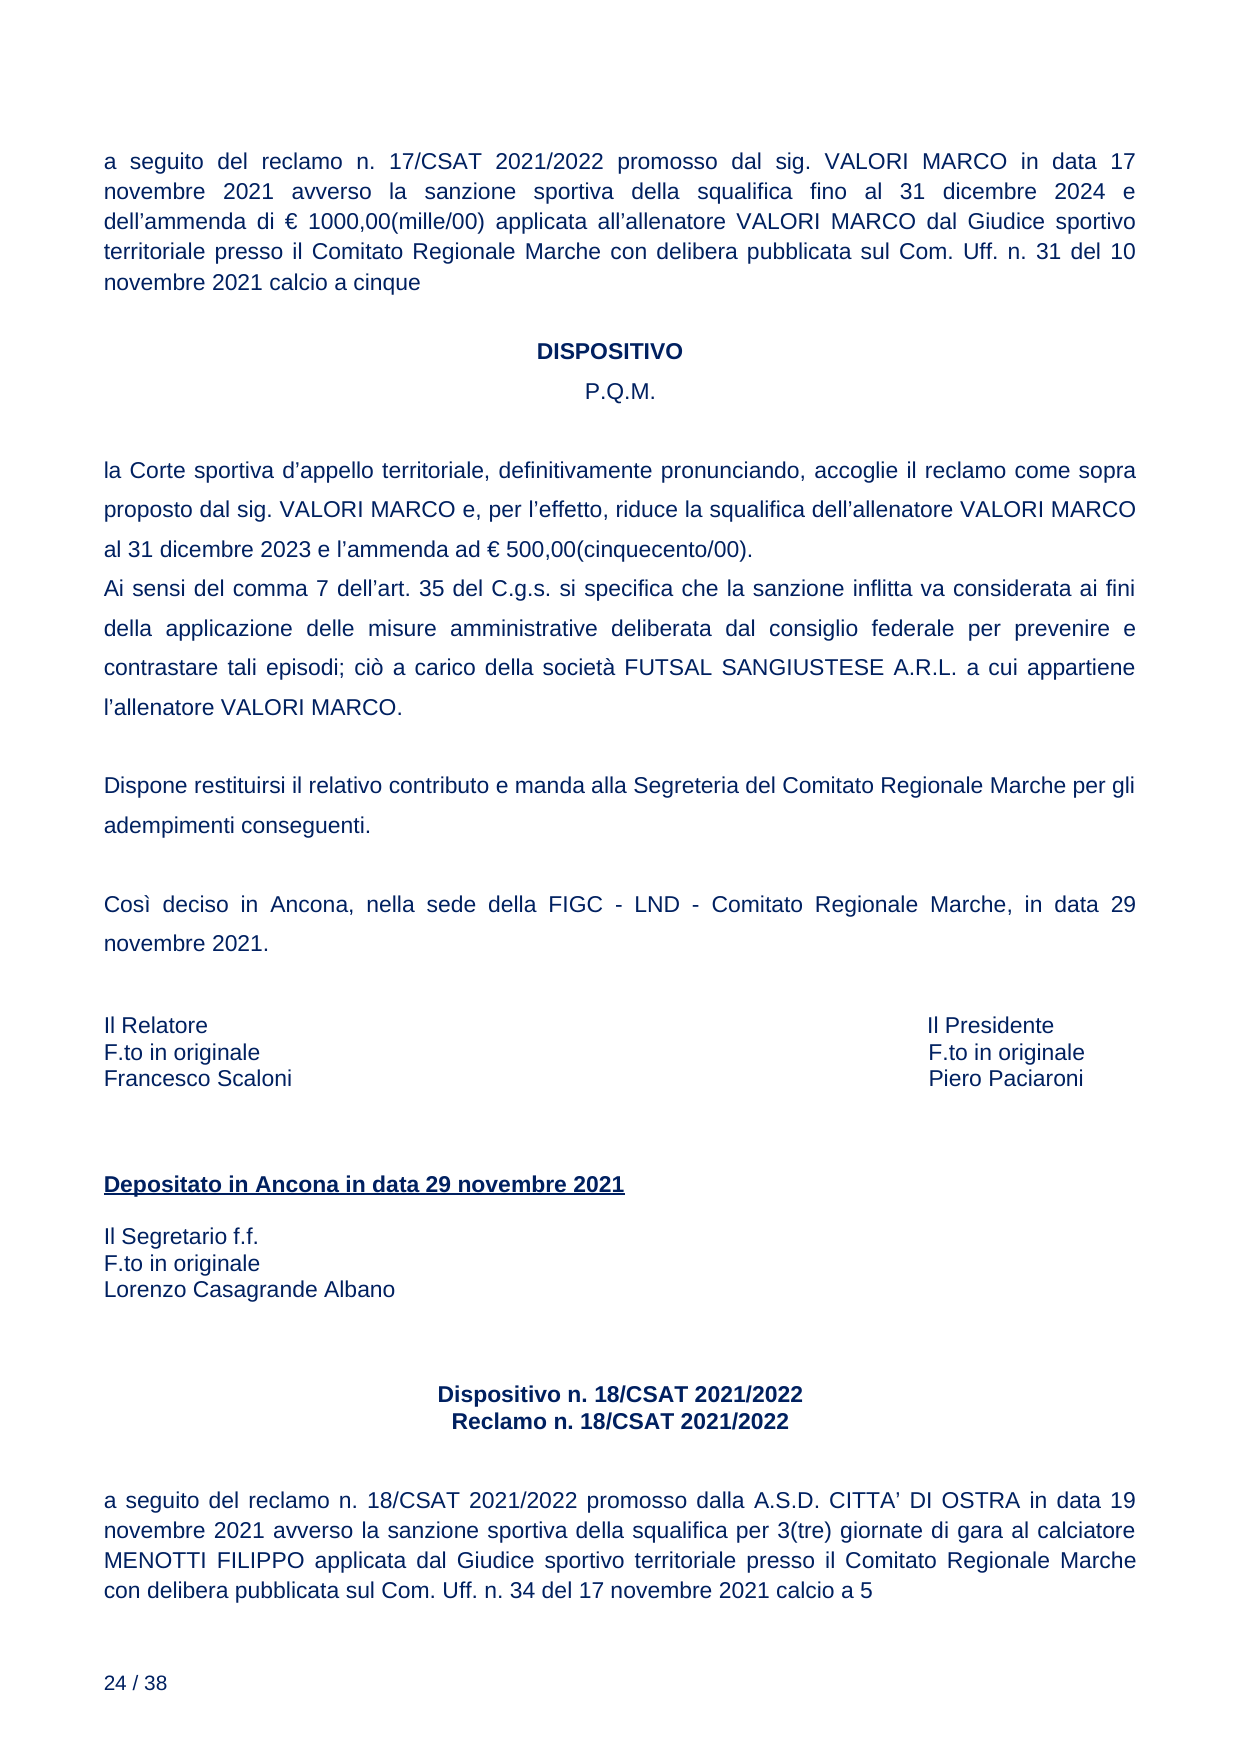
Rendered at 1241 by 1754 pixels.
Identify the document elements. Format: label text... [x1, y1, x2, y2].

text Francesco Scaloni Piero Paciaroni [103, 1065, 1137, 1118]
title a seguito del reclamo n. 17/CSAT 2021/2022 promosso dal sig. VALORI MARCO in data 17 novembre 2021 avverso la sanzione sportiva della squalifica fino al 31 dicembre 2024 e dell’ammenda di € 1000,00(mille/00) applicata all’allenatore VALORI MARCO dal Giudice sportivo territoriale presso il Comitato Regionale Marche con delibera pubblicata sul Com. Uff. n. 31 del 10 novembre 2021 calcio a cinque [103, 148, 1137, 295]
text Così deciso in Ancona, nella sede della FIGC - LND - Comitato Regionale Marche, in data 29 novembre 2021. [103, 891, 1137, 957]
text Reclamo n. 18/CSAT 2021/2022 [103, 1408, 1137, 1434]
text Ai sensi del comma 7 dell’art. 35 del C.g.s. si specifica che la sanzione inflitta va considerata ai fini della applicazione delle misure amministrative deliberata dal consiglio federale per prevenire e contrastare tali episodi; ciò a carico della società FUTSAL SANGIUSTESE A.R.L. a cui appartiene l’allenatore VALORI MARCO. [103, 575, 1137, 720]
text Depositato in Ancona in data 29 novembre 2021 [103, 1171, 1137, 1197]
text F.to in originale [103, 1250, 1137, 1276]
text la Corte sportiva d’appello territoriale, definitivamente pronunciando, accoglie il reclamo come sopra proposto dal sig. VALORI MARCO e, per l’effetto, riduce la squalifica dell’allenatore VALORI MARCO al 31 dicembre 2023 e l’ammenda ad € 500,00(cinquecento/00). [103, 457, 1137, 562]
text Il Relatore Il Presidente F.to in originale F.to in originale [103, 1012, 1137, 1065]
text Lorenzo Casagrande Albano [103, 1276, 1137, 1302]
text Il Segretario f.f. [103, 1223, 1137, 1250]
text P.Q.M. [103, 378, 1137, 404]
text DISPOSITIVO [103, 338, 1137, 364]
text Dispone restituirsi il relativo contributo e manda alla Segreteria del Comitato Regionale Marche per gli adempimenti conseguenti. [103, 772, 1137, 838]
title a seguito del reclamo n. 18/CSAT 2021/2022 promosso dalla A.S.D. CITTA’ DI OSTRA in data 19 novembre 2021 avverso la sanzione sportiva della squalifica per 3(tre) giornate di gara al calciatore MENOTTI FILIPPO applicata dal Giudice sportivo territoriale presso il Comitato Regionale Marche con delibera pubblicata sul Com. Uff. n. 34 del 17 novembre 2021 calcio a 5 [103, 1487, 1137, 1604]
text Dispositivo n. 18/CSAT 2021/2022 [103, 1381, 1137, 1408]
